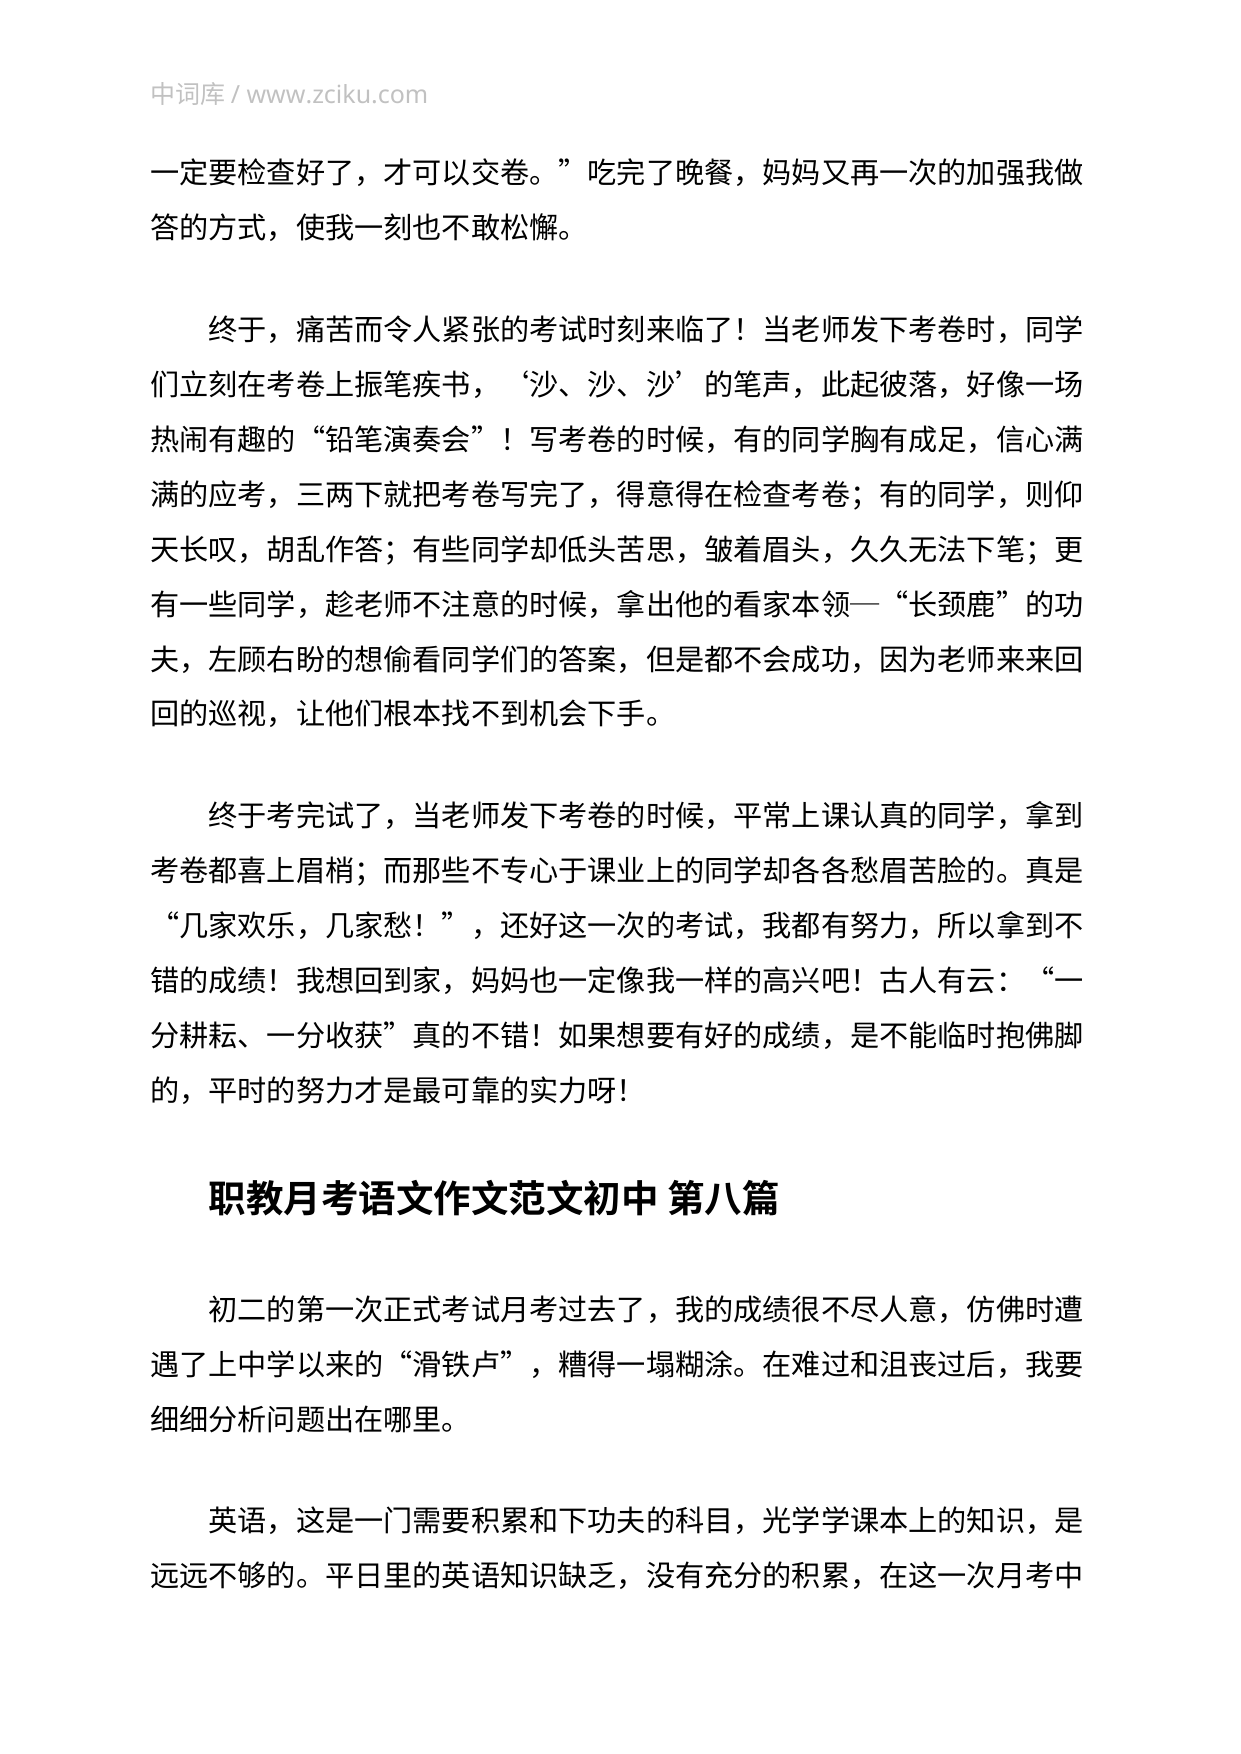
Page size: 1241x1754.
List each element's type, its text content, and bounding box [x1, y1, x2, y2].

text 终于考完试了，当老师发下考卷的时候，平常上课认真的同学，拿到考卷都喜上眉梢；而那些不专心于课业上的同学却各各愁眉苦脸的。真是“几家欢乐，几家愁！”，还好这一次的考试，我都有努力，所以拿到不错的成绩！我想回到家，妈妈也一定像我一样的高兴吧！古人有云：“一分耕耘、一分收获”真的不错！如果想要有好的成绩，是不能临时抱佛脚的，平时的努力才是最可靠的实力呀！ [150, 793, 1090, 1109]
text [150, 1498, 1090, 1595]
text 终于，痛苦而令人紧张的考试时刻来临了！当老师发下考卷时，同学们立刻在考卷上振笔疾书，‘沙、沙、沙’的笔声，此起彼落，好像一场热闹有趣的“铅笔演奏会”！写考卷的时候，有的同学胸有成足，信心满满的应考，三两下就把考卷写完了，得意得在检查考卷；有的同学，则仰天长叹，胡乱作答；有些同学却低头苦思，皱着眉头，久久无法下笔；更有一些同学，趁老师不注意的时候，拿出他的看家本领─“长颈鹿”的功夫，左顾右盼的想偷看同学们的答案，但是都不会成功，因为老师来来回回的巡视，让他们根本找不到机会下手。 [150, 307, 1090, 733]
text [150, 150, 1090, 247]
text 初二的第一次正式考试月考过去了，我的成绩很不尽人意，仿佛时遭遇了上中学以来的“滑铁卢”，糟得一塌糊涂。在难过和沮丧过后，我要细细分析问题出在哪里。 [150, 1286, 1090, 1438]
text 职教月考语文作文范文初中 第八篇 [150, 1169, 1090, 1223]
